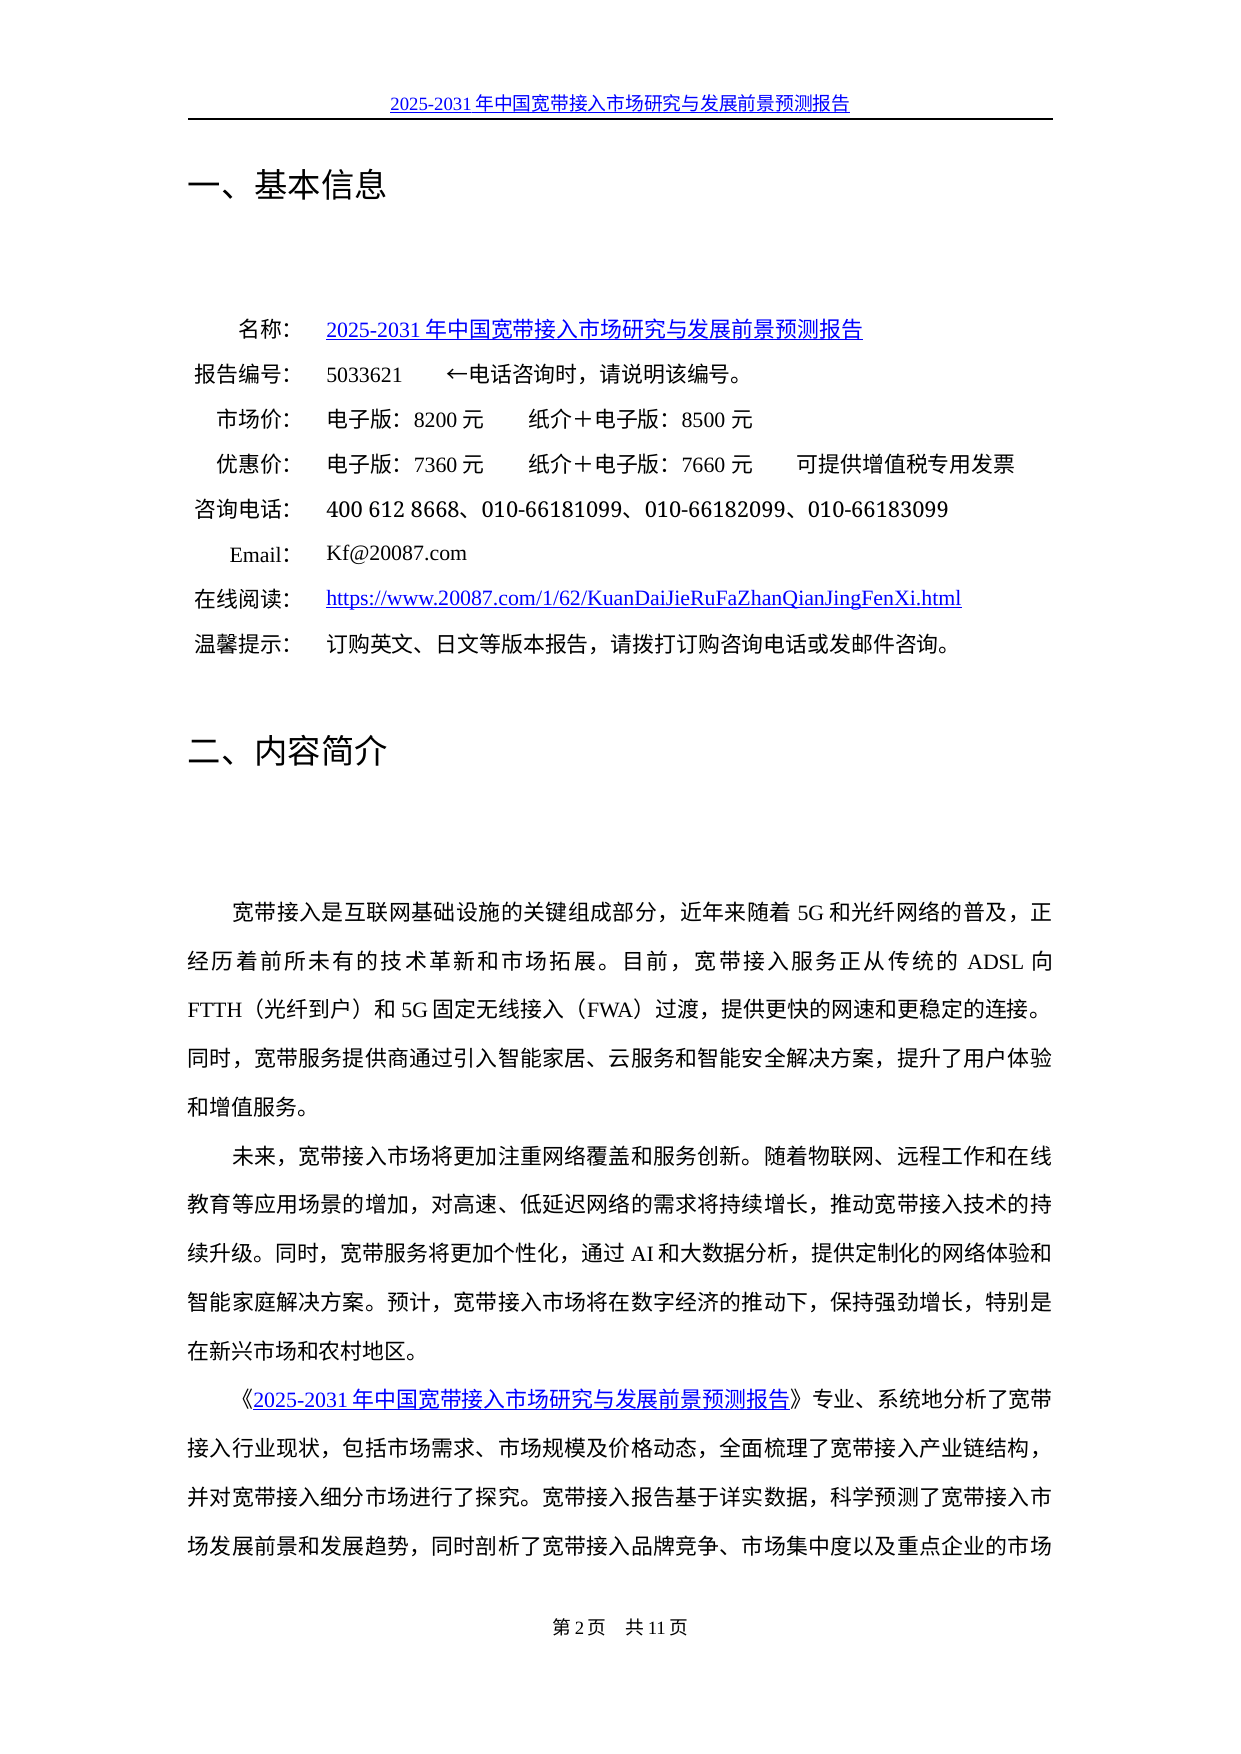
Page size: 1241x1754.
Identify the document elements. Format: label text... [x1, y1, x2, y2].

table_cell Kf@20087.com [315, 537, 1073, 582]
table_header 名称： [167, 312, 315, 357]
table_cell 电子版：7360 元 纸介＋电子版：7660 元 可提供增值税专用发票 [315, 447, 1073, 492]
table_cell 温馨提示： [167, 627, 315, 672]
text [187, 894, 1053, 1561]
table_header 2025-2031年中国宽带接入市场研究与发展前景预测报告 [315, 312, 1073, 357]
table_cell 5033621 ←电话咨询时，请说明该编号。 [315, 357, 1073, 402]
table_cell 咨询电话： [167, 492, 315, 537]
table_cell 市场价： [167, 402, 315, 447]
table_cell 优惠价： [167, 447, 315, 492]
title 一、基本信息 [187, 150, 1053, 215]
table_cell 400 612 8668、010-66181099、010-66182099、010-66183099 [315, 492, 1073, 537]
table_cell 报告编号： [167, 357, 315, 402]
table_cell 订购英文、日文等版本报告，请拨打订购咨询电话或发邮件咨询。 [315, 627, 1073, 672]
table_cell 在线阅读： [167, 582, 315, 627]
table_cell [315, 582, 1073, 627]
table_cell Email： [167, 537, 315, 582]
title 二、内容简介 [187, 717, 1053, 782]
table_cell 电子版：8200 元 纸介＋电子版：8500 元 [315, 402, 1073, 447]
